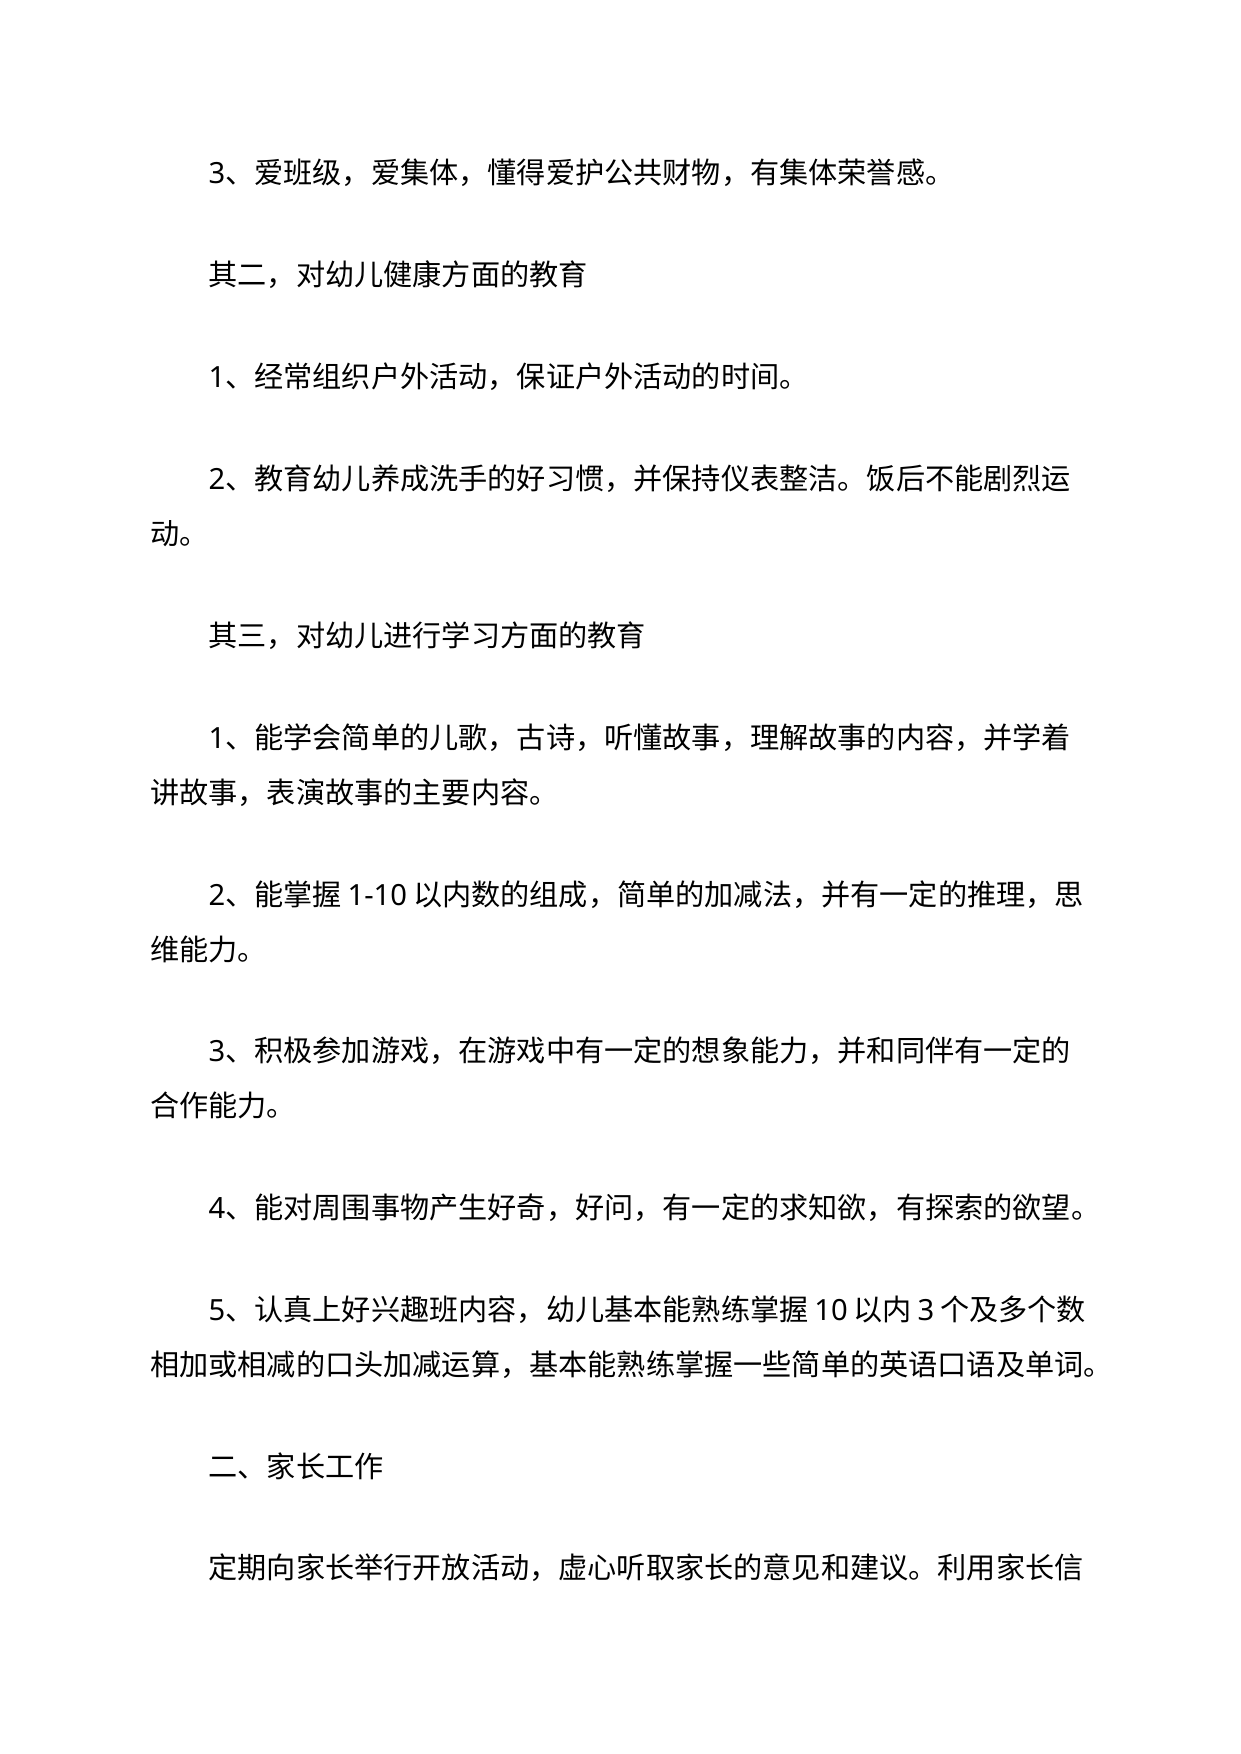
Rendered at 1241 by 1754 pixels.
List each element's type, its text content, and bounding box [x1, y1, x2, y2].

text 3、积极参加游戏，在游戏中有一定的想象能力，并和同伴有一定的合作能力。 [150, 1028, 1090, 1125]
text 5、认真上好兴趣班内容，幼儿基本能熟练掌握10以内3个及多个数相加或相减的口头加减运算，基本能熟练掌握一些简单的英语口语及单词。 [150, 1287, 1090, 1384]
text 2、教育幼儿养成洗手的好习惯，并保持仪表整洁。饭后不能剧烈运动。 [150, 456, 1090, 553]
text 1、能学会简单的儿歌，古诗，听懂故事，理解故事的内容，并学着讲故事，表演故事的主要内容。 [150, 714, 1090, 812]
text 4、能对周围事物产生好奇，好问，有一定的求知欲，有探索的欲望。 [150, 1184, 1090, 1227]
text 3、爱班级，爱集体，懂得爱护公共财物，有集体荣誉感。 [150, 150, 1090, 192]
text 其三，对幼儿进行学习方面的教育 [150, 612, 1090, 655]
text 1、经常组织户外活动，保证户外活动的时间。 [150, 354, 1090, 396]
text 二、家长工作 [150, 1443, 1090, 1486]
text 其二，对幼儿健康方面的教育 [150, 252, 1090, 294]
text 2、能掌握1-10以内数的组成，简单的加减法，并有一定的推理，思维能力。 [150, 871, 1090, 968]
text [150, 1545, 1090, 1587]
